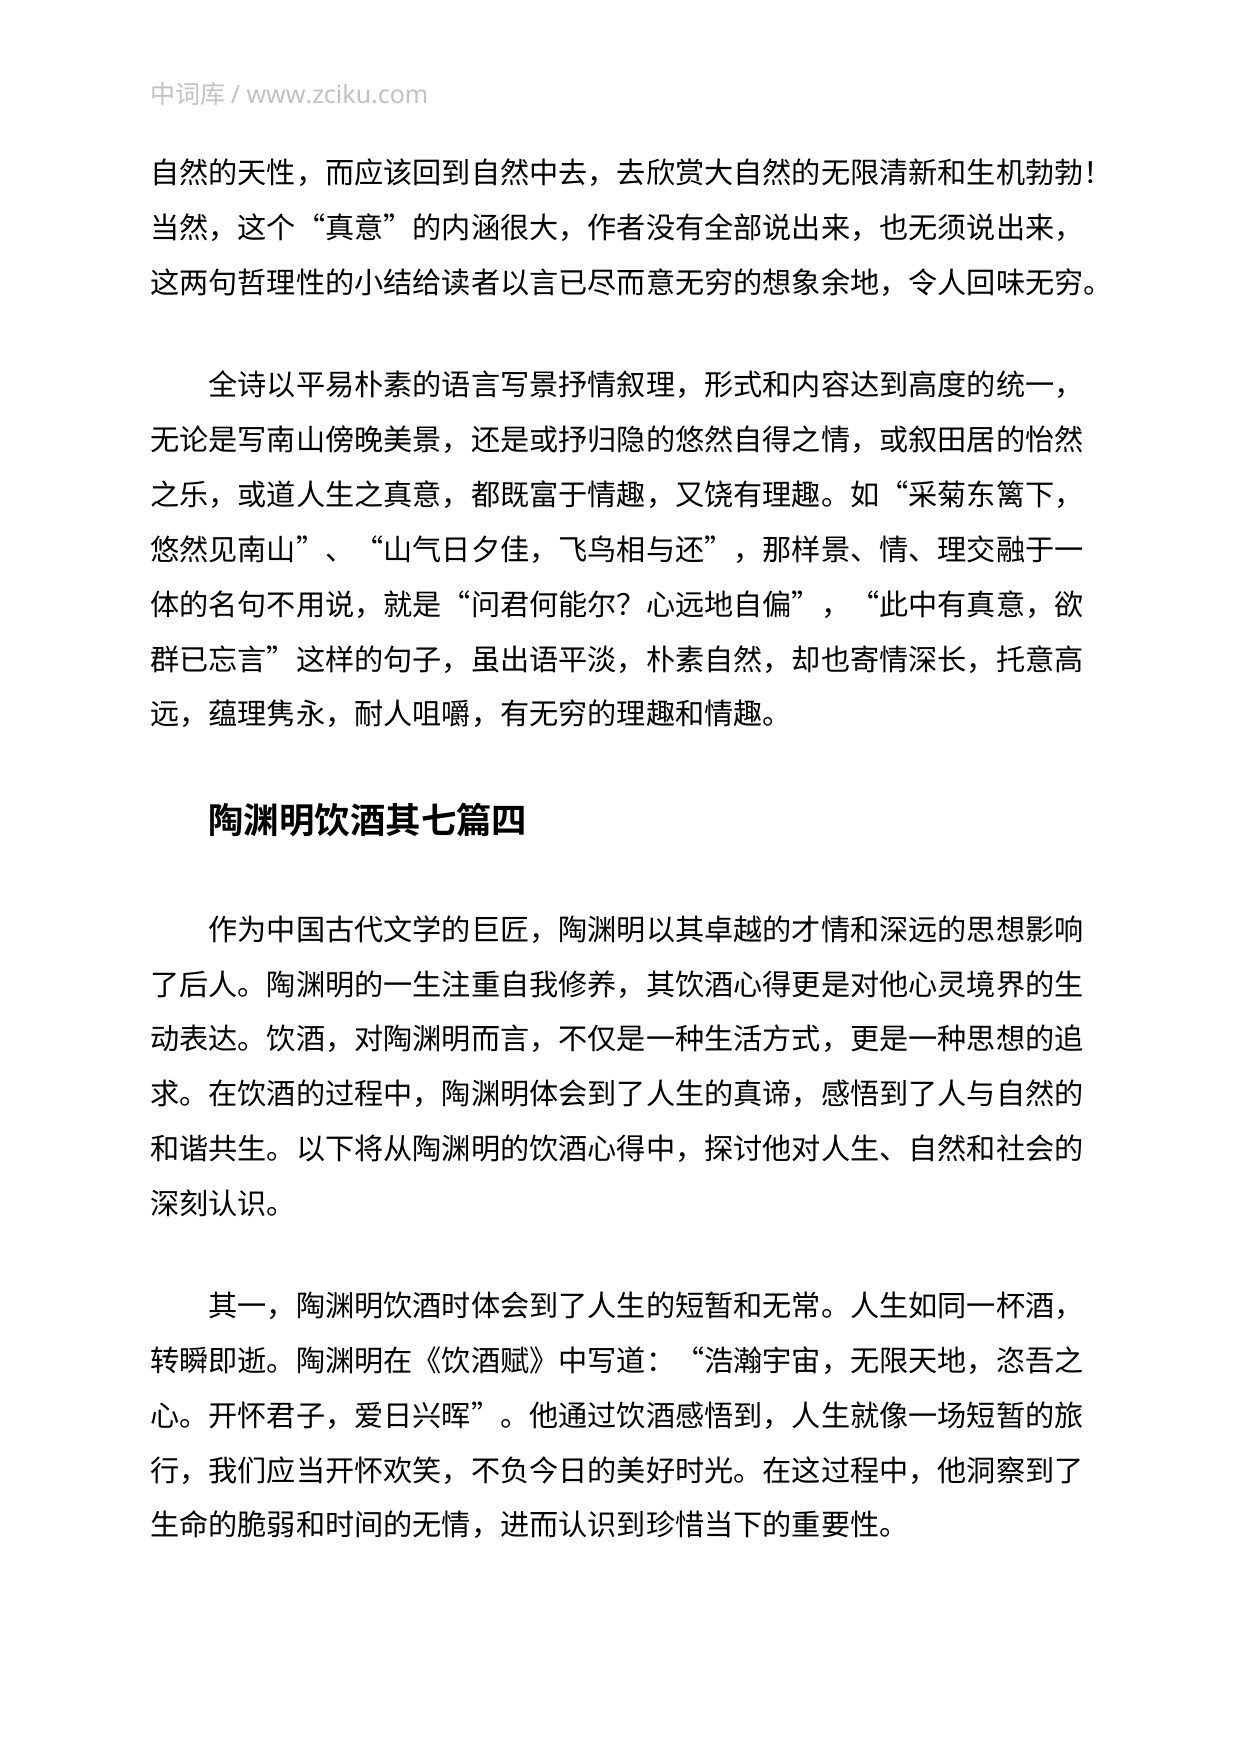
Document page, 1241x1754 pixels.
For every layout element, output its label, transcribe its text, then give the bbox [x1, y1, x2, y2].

text 作为中国古代文学的巨匠，陶渊明以其卓越的才情和深远的思想影响了后人。陶渊明的一生注重自我修养，其饮酒心得更是对他心灵境界的生动表达。饮酒，对陶渊明而言，不仅是一种生活方式，更是一种思想的追求。在饮酒的过程中，陶渊明体会到了人生的真谛，感悟到了人与自然的和谐共生。以下将从陶渊明的饮酒心得中，探讨他对人生、自然和社会的深刻认识。 [150, 906, 1090, 1223]
text 陶渊明饮酒其七篇四 [150, 793, 1090, 844]
text 其一，陶渊明饮酒时体会到了人生的短暂和无常。人生如同一杯酒，转瞬即逝。陶渊明在《饮酒赋》中写道：“浩瀚宇宙，无限天地，恣吾之心。开怀君子，爱日兴晖”。他通过饮酒感悟到，人生就像一场短暂的旅行，我们应当开怀欢笑，不负今日的美好时光。在这过程中，他洞察到了生命的脆弱和时间的无情，进而认识到珍惜当下的重要性。 [150, 1282, 1090, 1544]
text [150, 150, 1090, 302]
text 全诗以平易朴素的语言写景抒情叙理，形式和内容达到高度的统一，无论是写南山傍晚美景，还是或抒归隐的悠然自得之情，或叙田居的怡然之乐，或道人生之真意，都既富于情趣，又饶有理趣。如“采菊东篱下，悠然见南山”、“山气日夕佳，飞鸟相与还”，那样景、情、理交融于一体的名句不用说，就是“问君何能尔？心远地自偏”，“此中有真意，欲群已忘言”这样的句子，虽出语平淡，朴素自然，却也寄情深长，托意高远，蕴理隽永，耐人咀嚼，有无穷的理趣和情趣。 [150, 362, 1090, 733]
